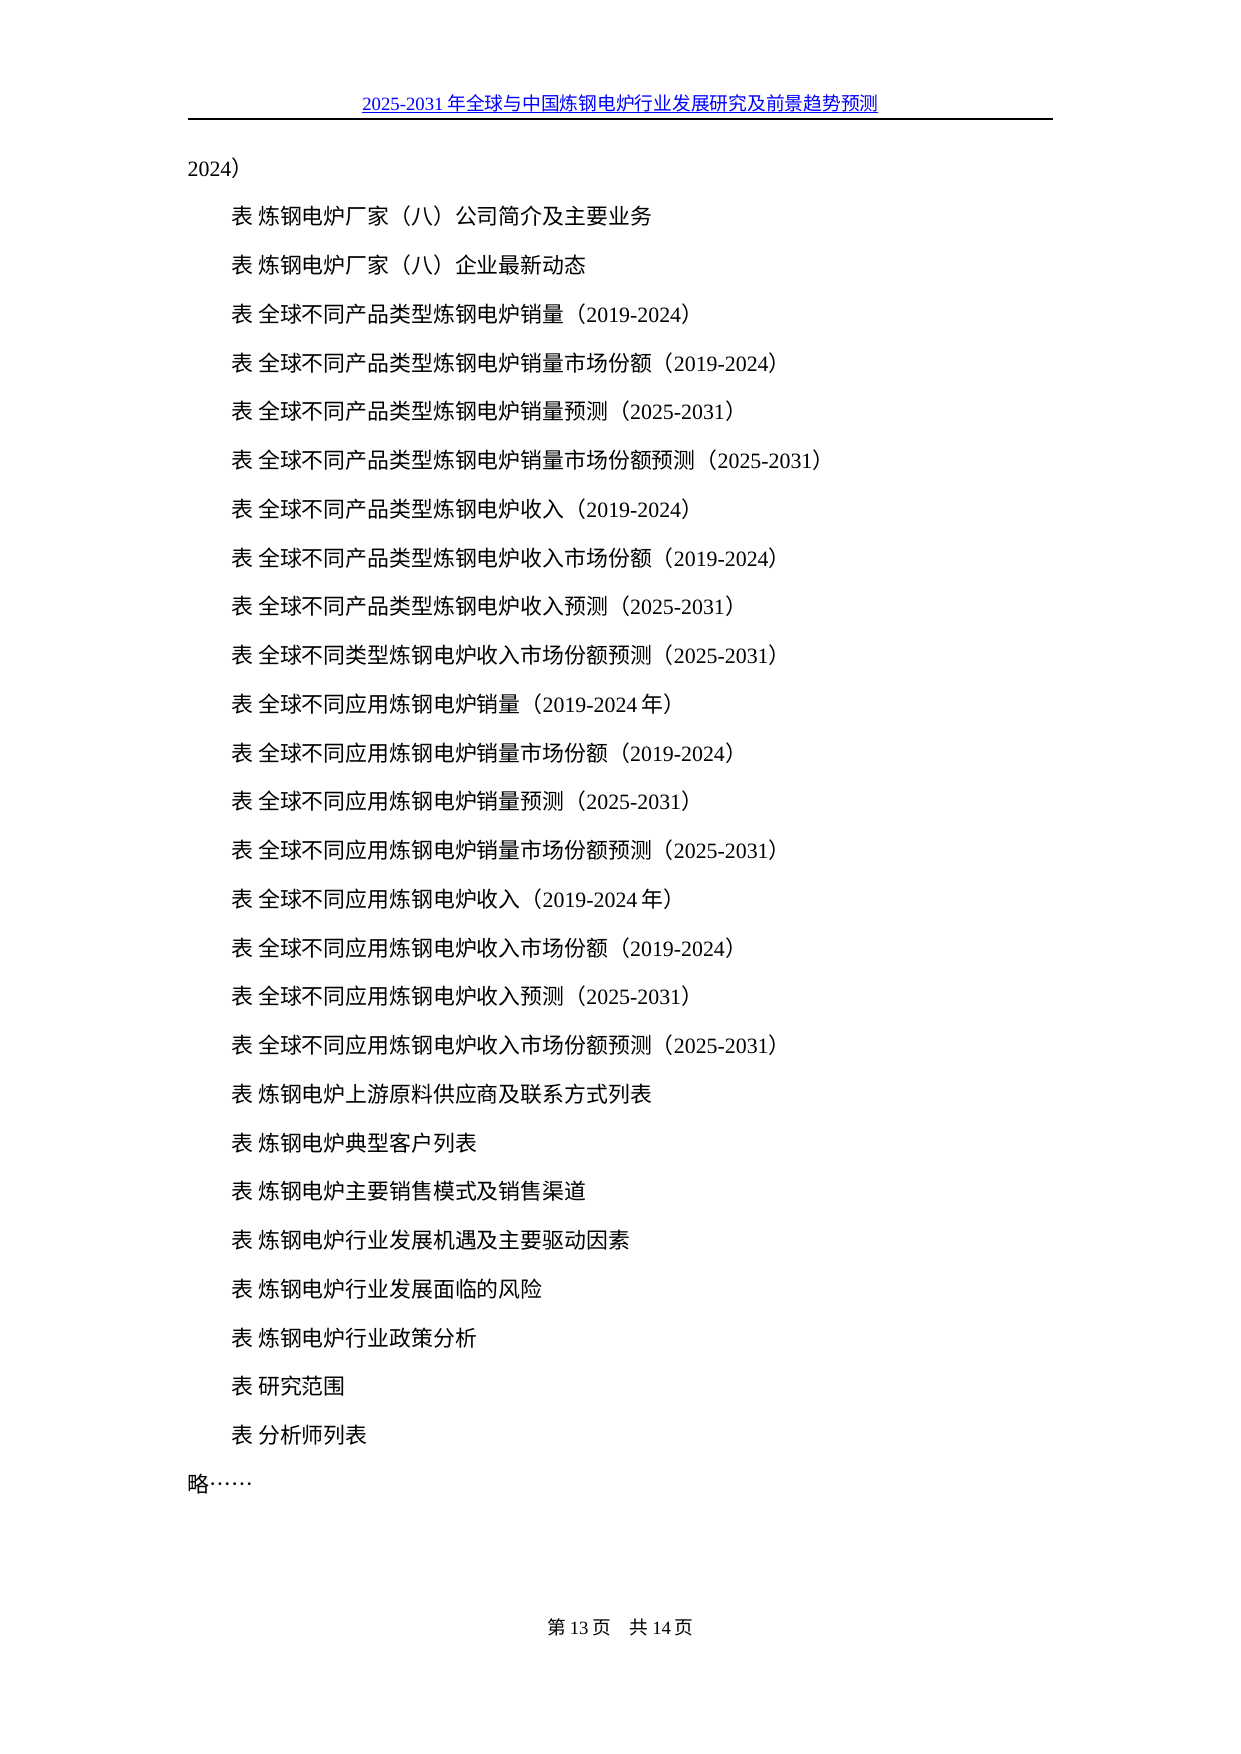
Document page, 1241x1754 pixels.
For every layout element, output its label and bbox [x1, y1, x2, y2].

text [187, 150, 1053, 1499]
